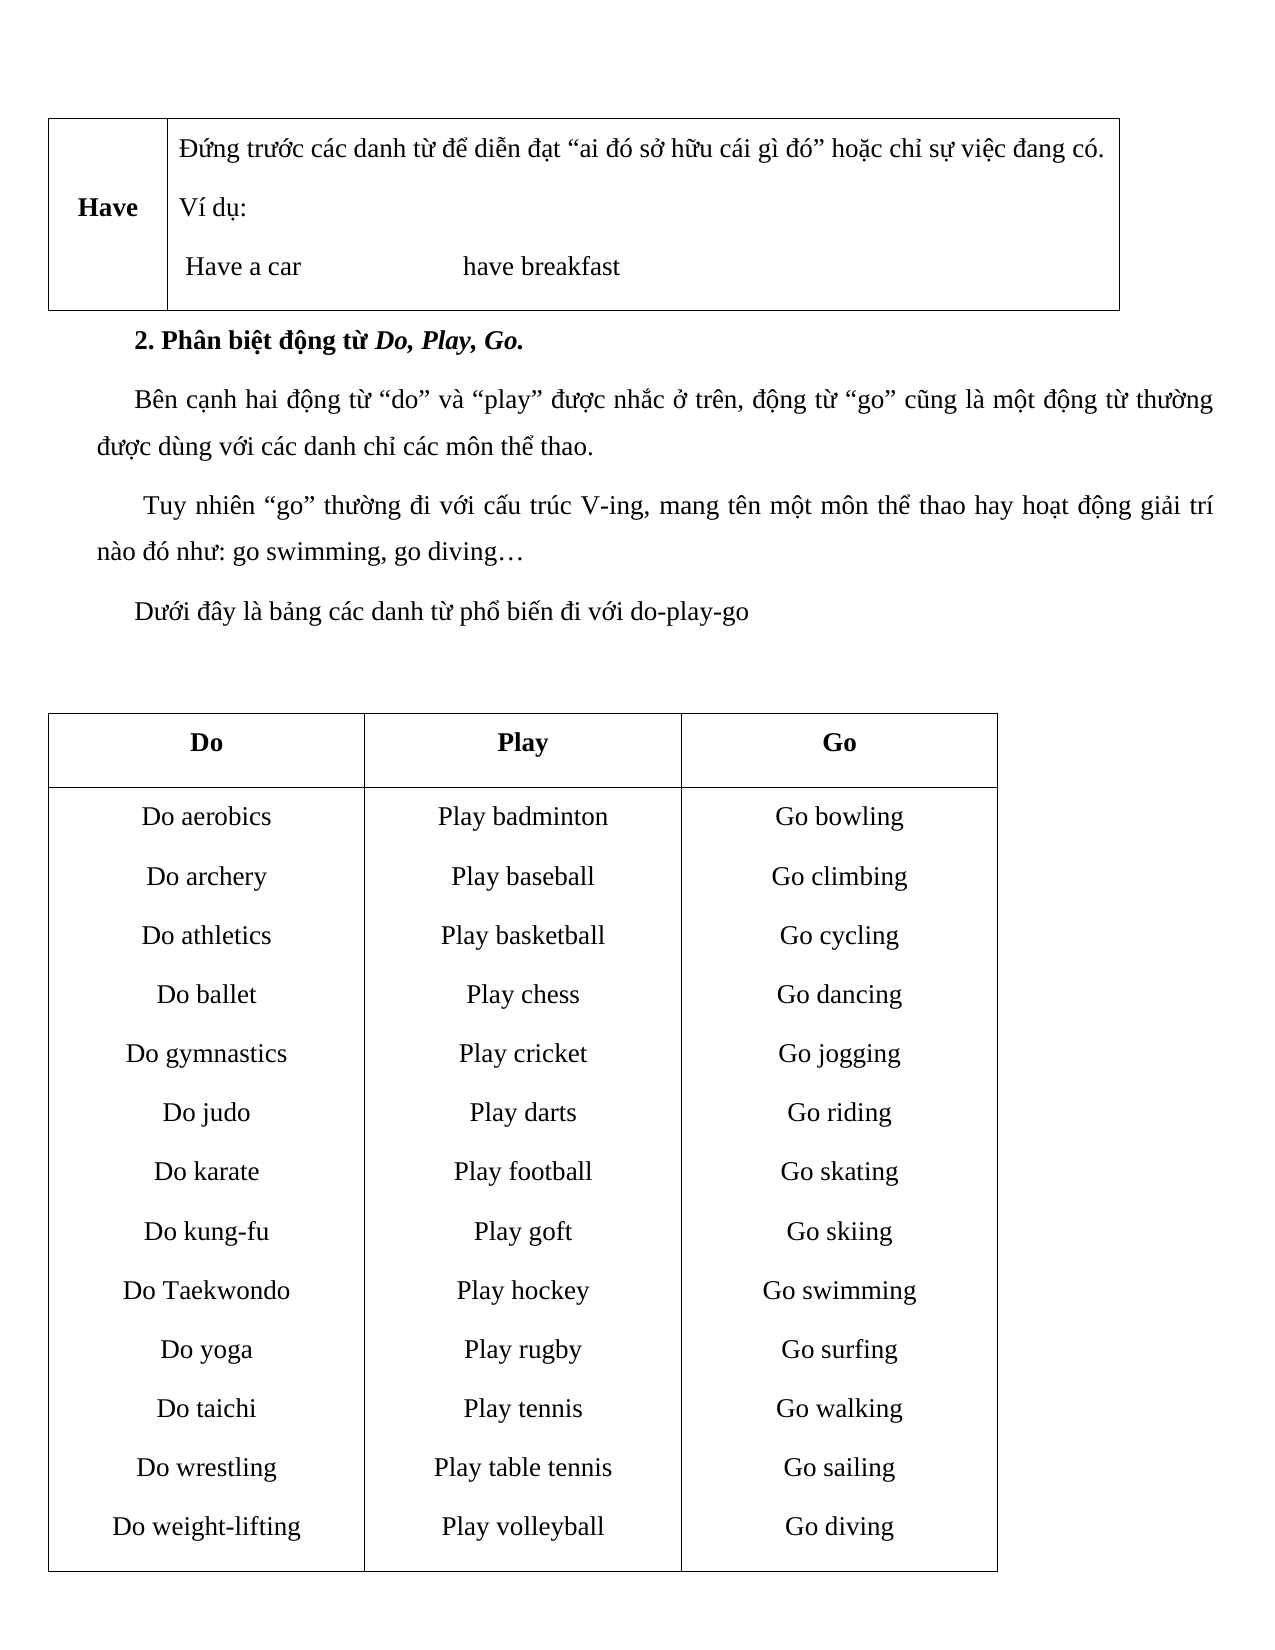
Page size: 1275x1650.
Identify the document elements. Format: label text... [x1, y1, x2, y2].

text Tuy nhiên “go” thường đi với cấu trúc V-ing, mang tên một môn thể thao hay hoạt động giải trí nào đó như: go swimming, go diving… [97, 489, 1216, 567]
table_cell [682, 788, 997, 1571]
table_cell Đứng trước các danh từ để diễn đạt “ai đó sở hữu cái gì đó” hoặc chỉ sự việc đang có. Ví dụ: Have a car have breakfast [168, 119, 1119, 310]
text 2. Phân biệt động từ Do, Play, Go. [97, 324, 1216, 355]
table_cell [49, 788, 364, 1571]
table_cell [365, 788, 681, 1571]
table_header Do [49, 714, 364, 787]
text Bên cạnh hai động từ “do” và “play” được nhắc ở trên, động từ “go” cũng là một động từ thường được dùng với các danh chỉ các môn thể thao. [97, 383, 1216, 461]
table_header Play [365, 714, 681, 787]
table_header Go [682, 714, 997, 787]
table_cell Have [49, 119, 167, 310]
text Dưới đây là bảng các danh từ phổ biến đi với do-play-go [97, 595, 1216, 626]
